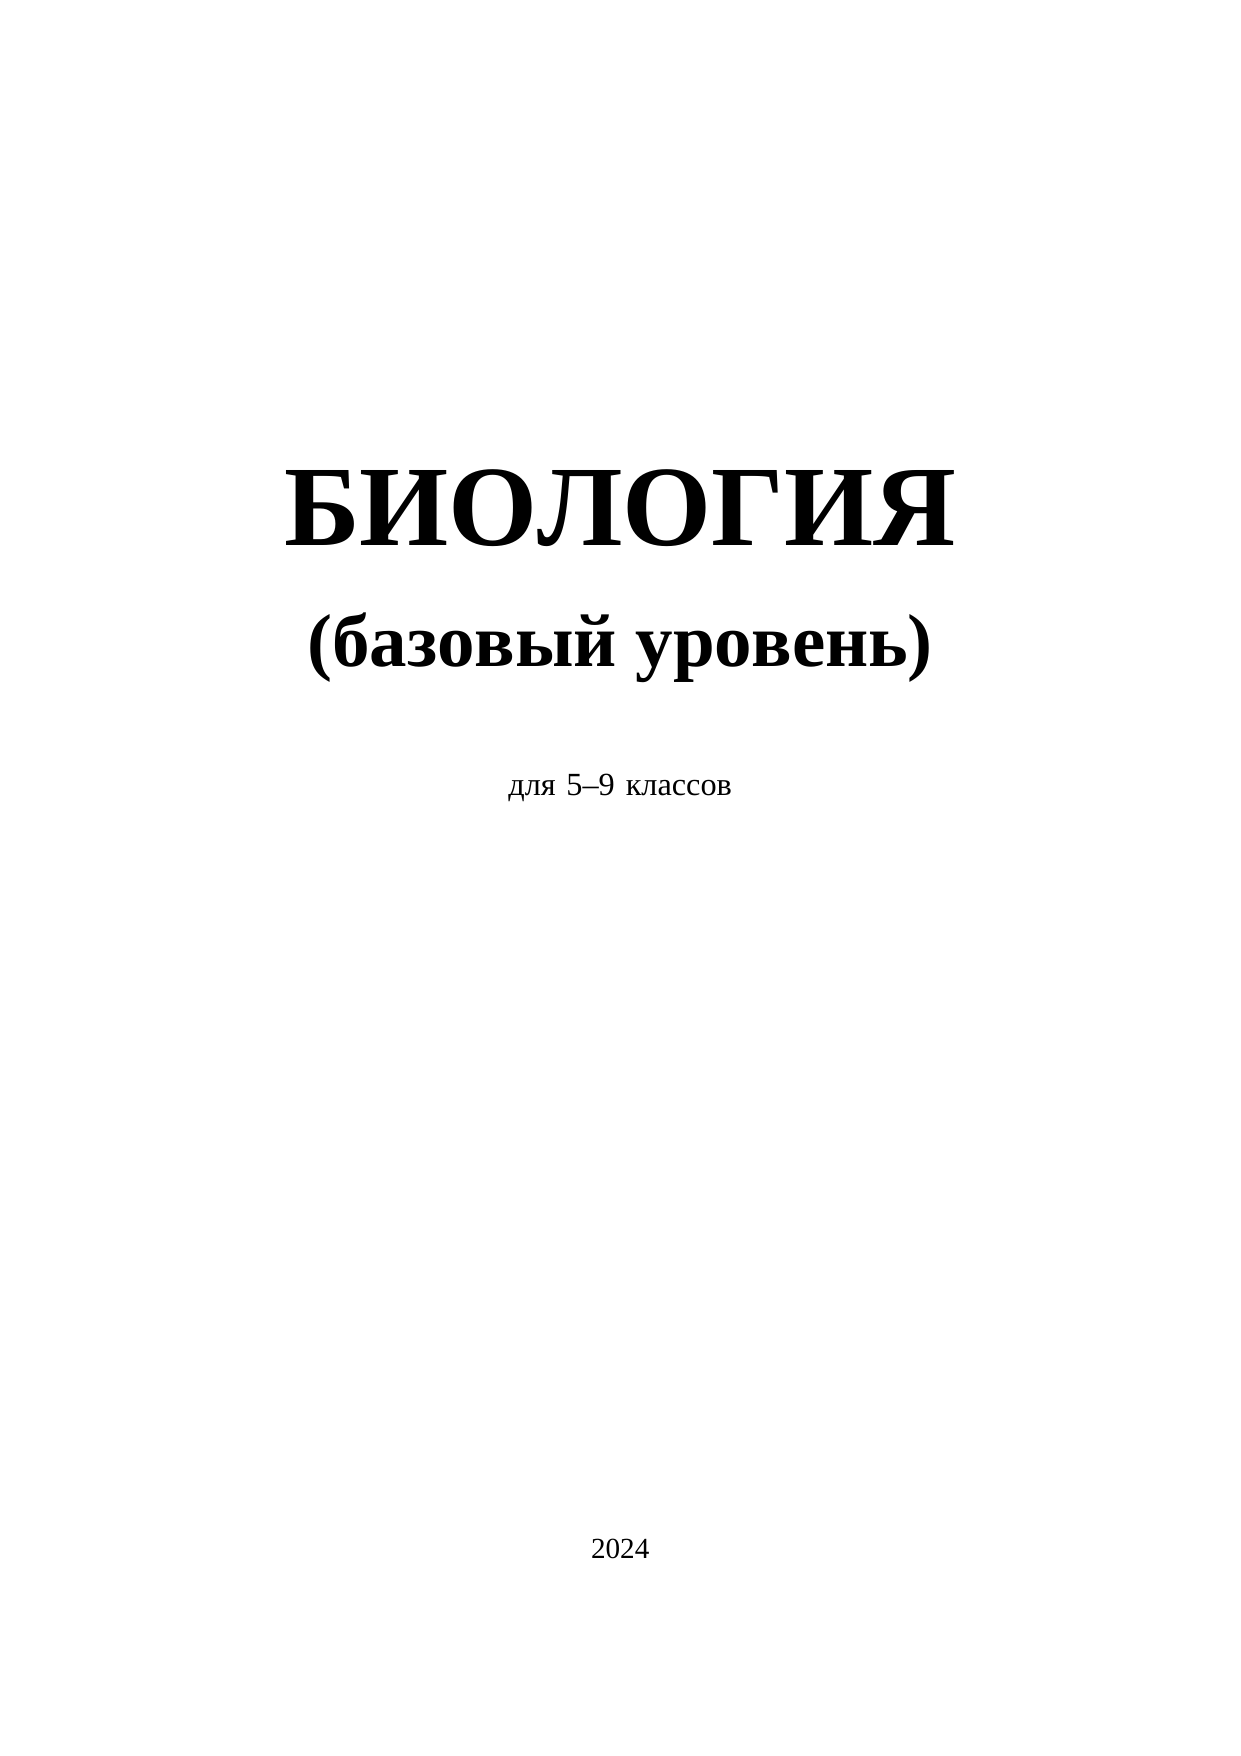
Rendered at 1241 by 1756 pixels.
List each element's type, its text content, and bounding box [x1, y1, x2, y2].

text 2024 [104, 1531, 1136, 1565]
title БИОЛОГИЯ [103, 438, 1137, 570]
text (базовый уровень) [103, 597, 1136, 683]
text для 5–9 классов [104, 765, 1136, 802]
